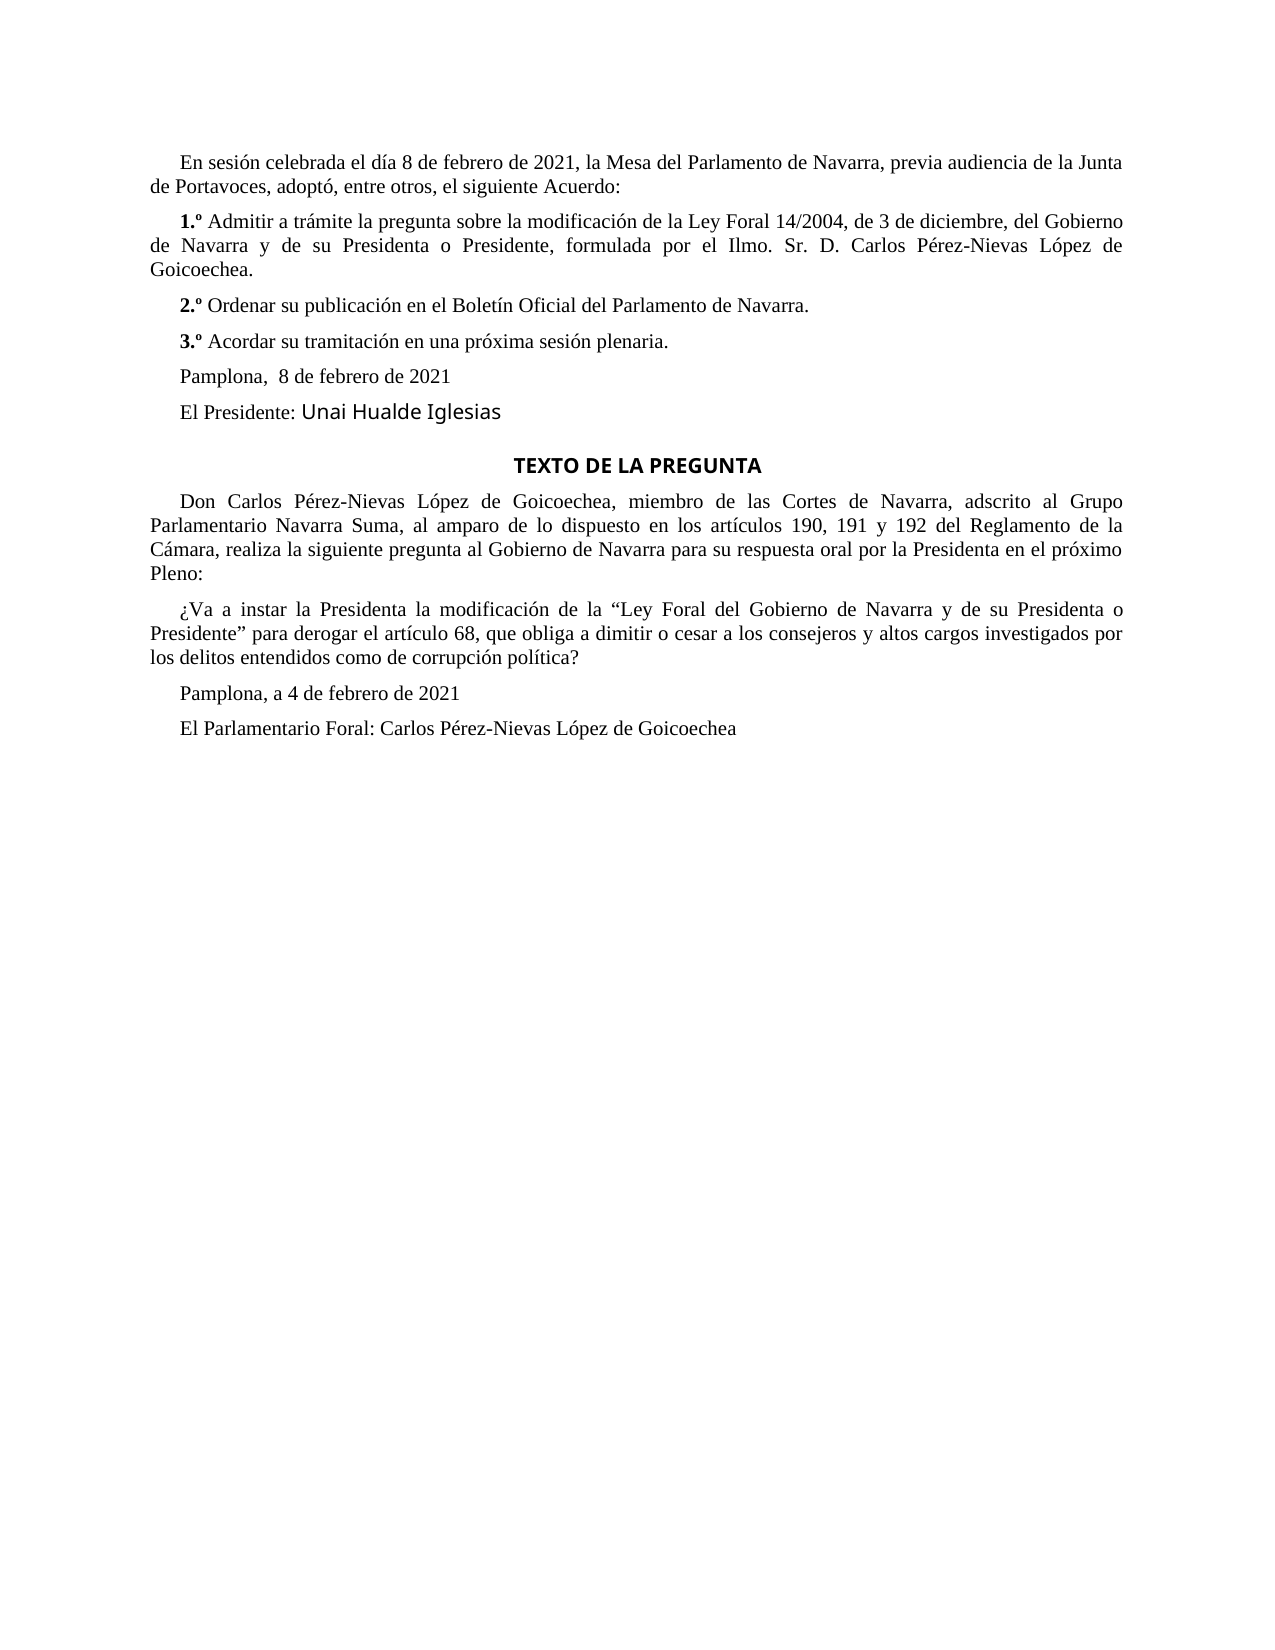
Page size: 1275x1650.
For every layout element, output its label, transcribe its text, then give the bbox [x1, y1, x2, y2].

text El Presidente: Unai Hualde Iglesias [150, 401, 1125, 424]
text Pamplona, a 4 de febrero de 2021 [150, 681, 1125, 705]
text 1.º Admitir a trámite la pregunta sobre la modificación de la Ley Foral 14/2004, de 3 de diciembre, del Gobierno de Navarra y de su Presidenta o Presidente, formulada por el Ilmo. Sr. D. Carlos Pérez-Nievas López de Goicoechea. [150, 210, 1125, 282]
text 3.º Acordar su tramitación en una próxima sesión plenaria. [150, 329, 1125, 353]
text 2.º Ordenar su publicación en el Boletín Oficial del Parlamento de Navarra. [150, 293, 1125, 317]
text En sesión celebrada el día 8 de febrero de 2021, la Mesa del Parlamento de Navarra, previa audiencia de la Junta de Portavoces, adoptó, entre otros, el siguiente Acuerdo: [150, 150, 1125, 198]
text Pamplona, 8 de febrero de 2021 [150, 365, 1125, 389]
text ¿Va a instar la Presidenta la modificación de la “Ley Foral del Gobierno de Navarra y de su Presidenta o Presidente” para derogar el artículo 68, que obliga a dimitir o cesar a los consejeros y altos cargos investigados por los delitos entendidos como de corrupción política? [150, 597, 1125, 669]
text Don Carlos Pérez-Nievas López de Goicoechea, miembro de las Cortes de Navarra, adscrito al Grupo Parlamentario Navarra Suma, al amparo de lo dispuesto en los artículos 190, 191 y 192 del Reglamento de la Cámara, realiza la siguiente pregunta al Gobierno de Navarra para su respuesta oral por la Presidenta en el próximo Pleno: [150, 490, 1125, 586]
text El Parlamentario Foral: Carlos Pérez-Nievas López de Goicoechea [150, 717, 1125, 741]
text TEXTO DE LA PREGUNTA [150, 454, 1125, 478]
